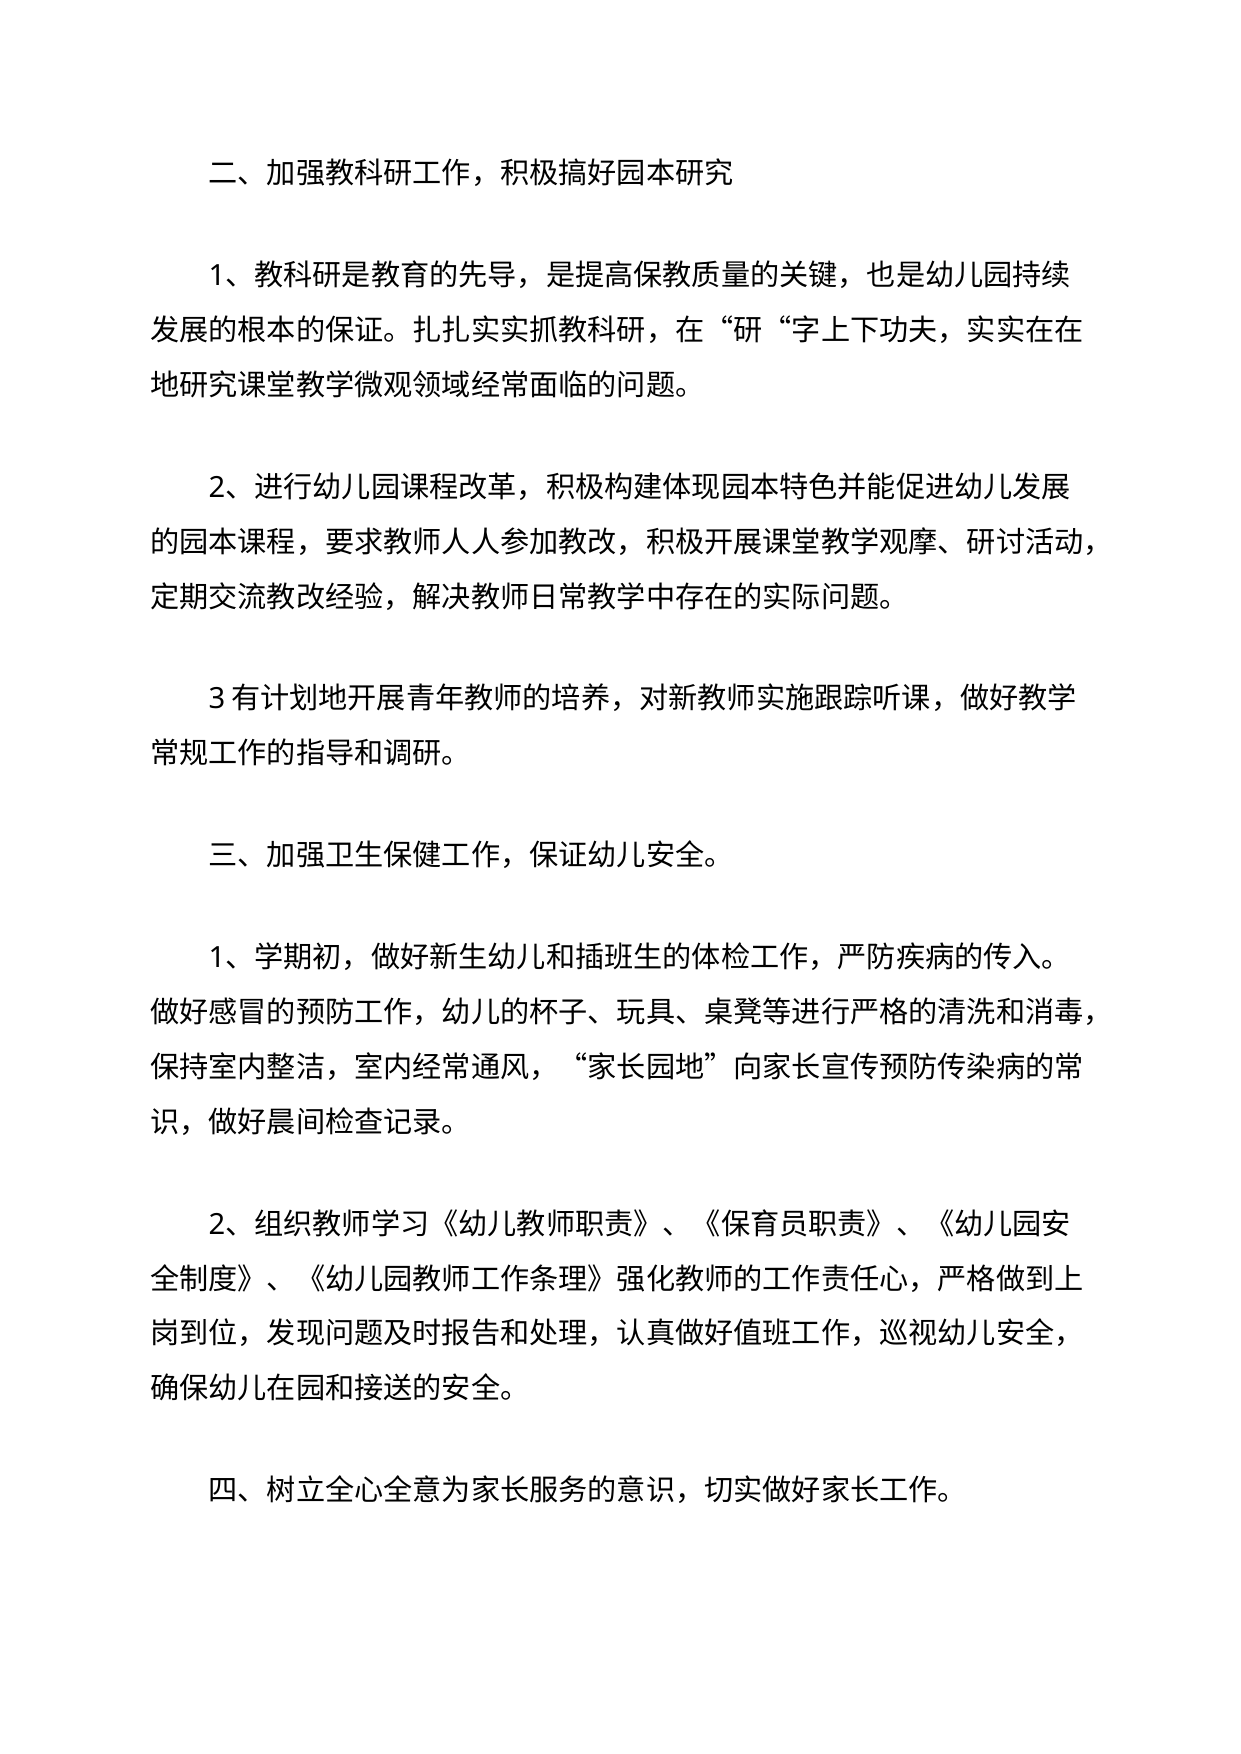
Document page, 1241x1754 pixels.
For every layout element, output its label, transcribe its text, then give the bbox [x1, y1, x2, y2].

text 1、教科研是教育的先导，是提高保教质量的关键，也是幼儿园持续发展的根本的保证。扎扎实实抓教科研，在“研“字上下功夫，实实在在地研究课堂教学微观领域经常面临的问题。 [150, 252, 1090, 404]
text 3有计划地开展青年教师的培养，对新教师实施跟踪听课，做好教学常规工作的指导和调研。 [150, 675, 1090, 772]
text 1、学期初，做好新生幼儿和插班生的体检工作，严防疾病的传入。做好感冒的预防工作，幼儿的杯子、玩具、桌凳等进行严格的清洗和消毒，保持室内整洁，室内经常通风，“家长园地”向家长宣传预防传染病的常识，做好晨间检查记录。 [150, 934, 1090, 1141]
text 2、进行幼儿园课程改革，积极构建体现园本特色并能促进幼儿发展的园本课程，要求教师人人参加教改，积极开展课堂教学观摩、研讨活动，定期交流教改经验，解决教师日常教学中存在的实际问题。 [150, 463, 1090, 616]
text 三、加强卫生保健工作，保证幼儿安全。 [150, 832, 1090, 874]
text 2、组织教师学习《幼儿教师职责》、《保育员职责》、《幼儿园安全制度》、《幼儿园教师工作条理》强化教师的工作责任心，严格做到上岗到位，发现问题及时报告和处理，认真做好值班工作，巡视幼儿安全，确保幼儿在园和接送的安全。 [150, 1200, 1090, 1407]
text 四、树立全心全意为家长服务的意识，切实做好家长工作。 [150, 1467, 1090, 1509]
text 二、加强教科研工作，积极搞好园本研究 [150, 150, 1090, 192]
